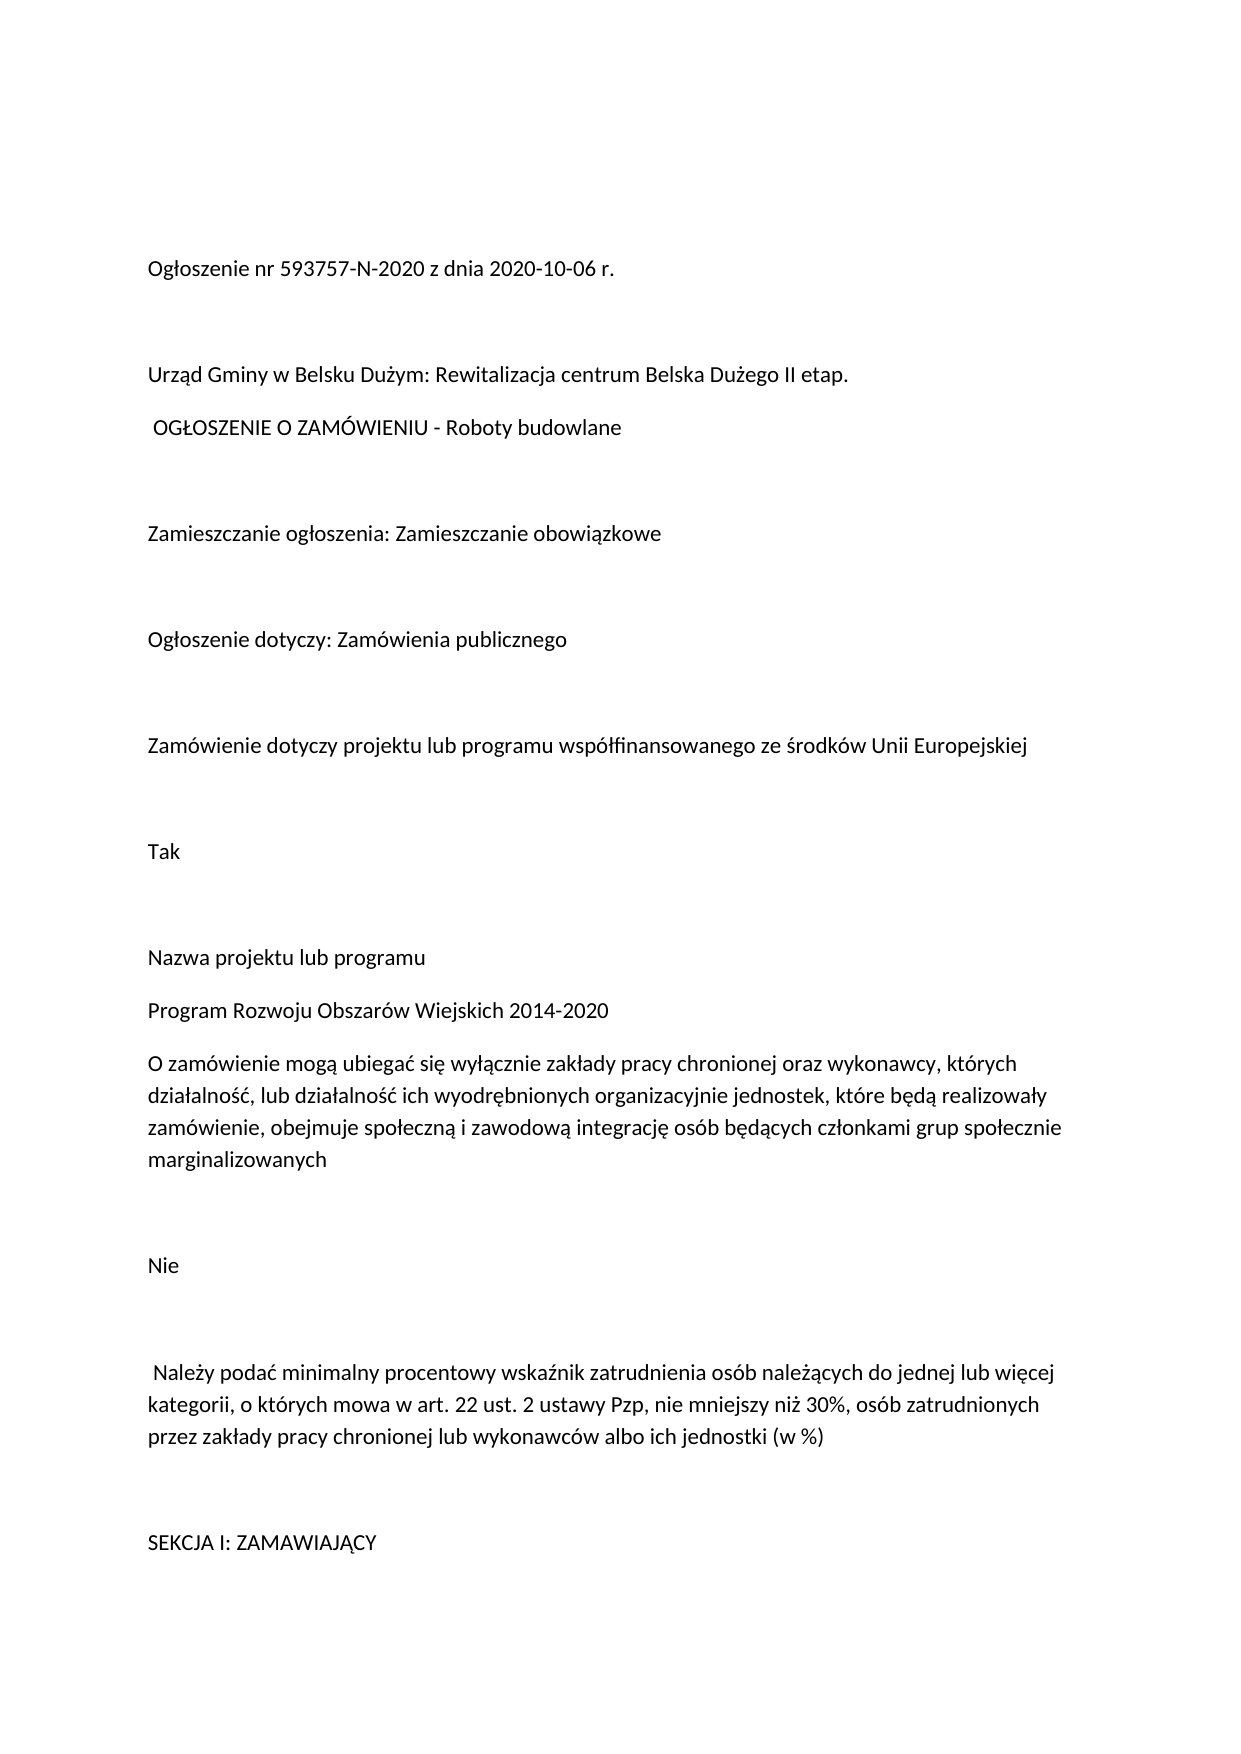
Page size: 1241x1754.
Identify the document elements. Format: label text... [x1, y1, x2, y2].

text Nazwa projektu lub programu [148, 943, 1093, 971]
text OGŁOSZENIE O ZAMÓWIENIU - Roboty budowlane [148, 413, 1093, 441]
text Urząd Gminy w Belsku Dużym: Rewitalizacja centrum Belska Dużego II etap. [148, 360, 1093, 388]
text Zamówienie dotyczy projektu lub programu współfinansowanego ze środków Unii Europejskiej [148, 731, 1093, 759]
text Ogłoszenie dotyczy: Zamówienia publicznego [148, 625, 1093, 653]
text Zamieszczanie ogłoszenia: Zamieszczanie obowiązkowe [148, 519, 1093, 547]
text Tak [148, 837, 1093, 865]
text Ogłoszenie nr 593757-N-2020 z dnia 2020-10-06 r. [148, 254, 1093, 282]
text Należy podać minimalny procentowy wskaźnik zatrudnienia osób należących do jednej lub więcej kategorii, o których mowa w art. 22 ust. 2 ustawy Pzp, nie mniejszy niż 30%, osób zatrudnionych przez zakłady pracy chronionej lub wykonawców albo ich jednostki (w %) [148, 1358, 1093, 1450]
text Nie [148, 1252, 1093, 1279]
text SEKCJA I: ZAMAWIAJĄCY [148, 1528, 1093, 1556]
text Program Rozwoju Obszarów Wiejskich 2014-2020 [148, 996, 1093, 1024]
text O zamówienie mogą ubiegać się wyłącznie zakłady pracy chronionej oraz wykonawcy, których działalność, lub działalność ich wyodrębnionych organizacyjnie jednostek, które będą realizowały zamówienie, obejmuje społeczną i zawodową integrację osób będących członkami grup społecznie marginalizowanych [148, 1049, 1093, 1173]
